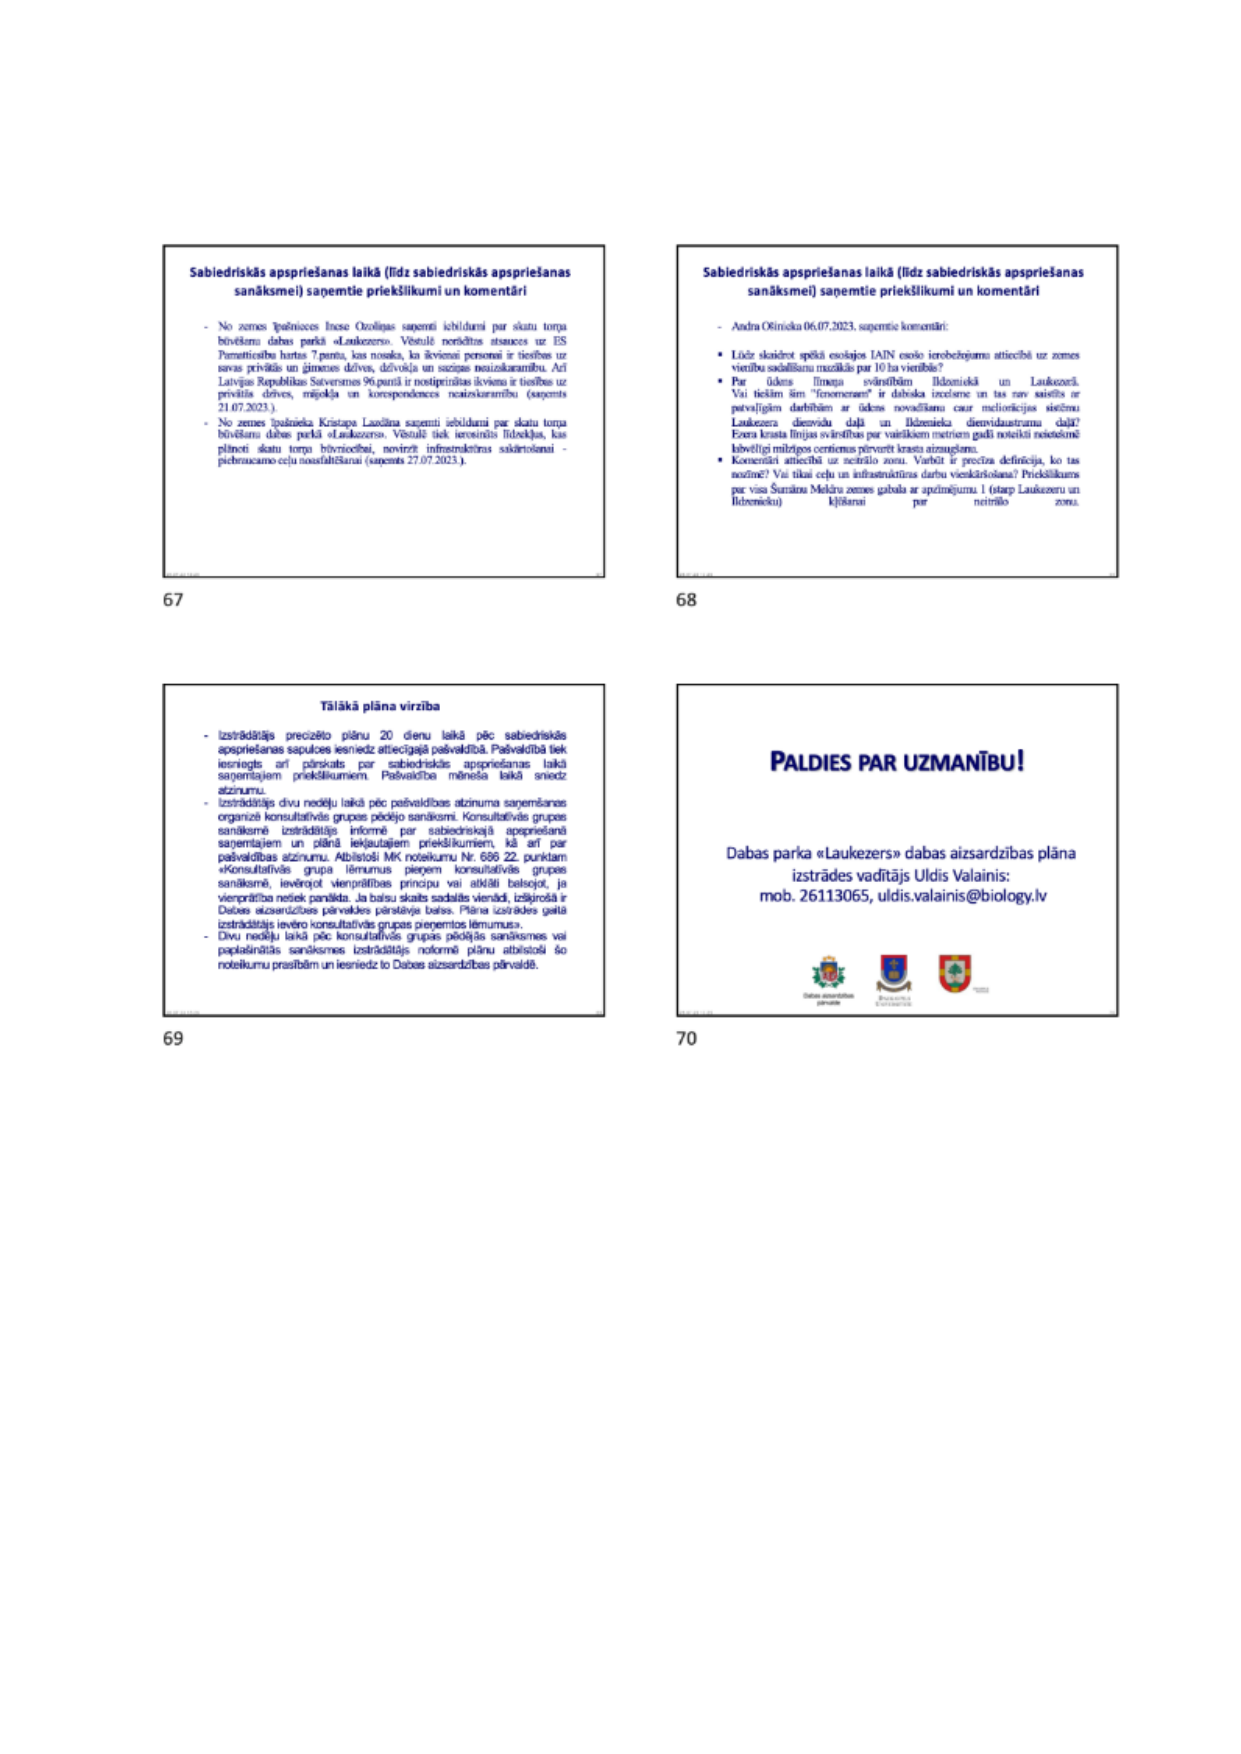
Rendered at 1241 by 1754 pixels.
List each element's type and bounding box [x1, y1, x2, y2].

picture [150, 232, 1154, 1069]
